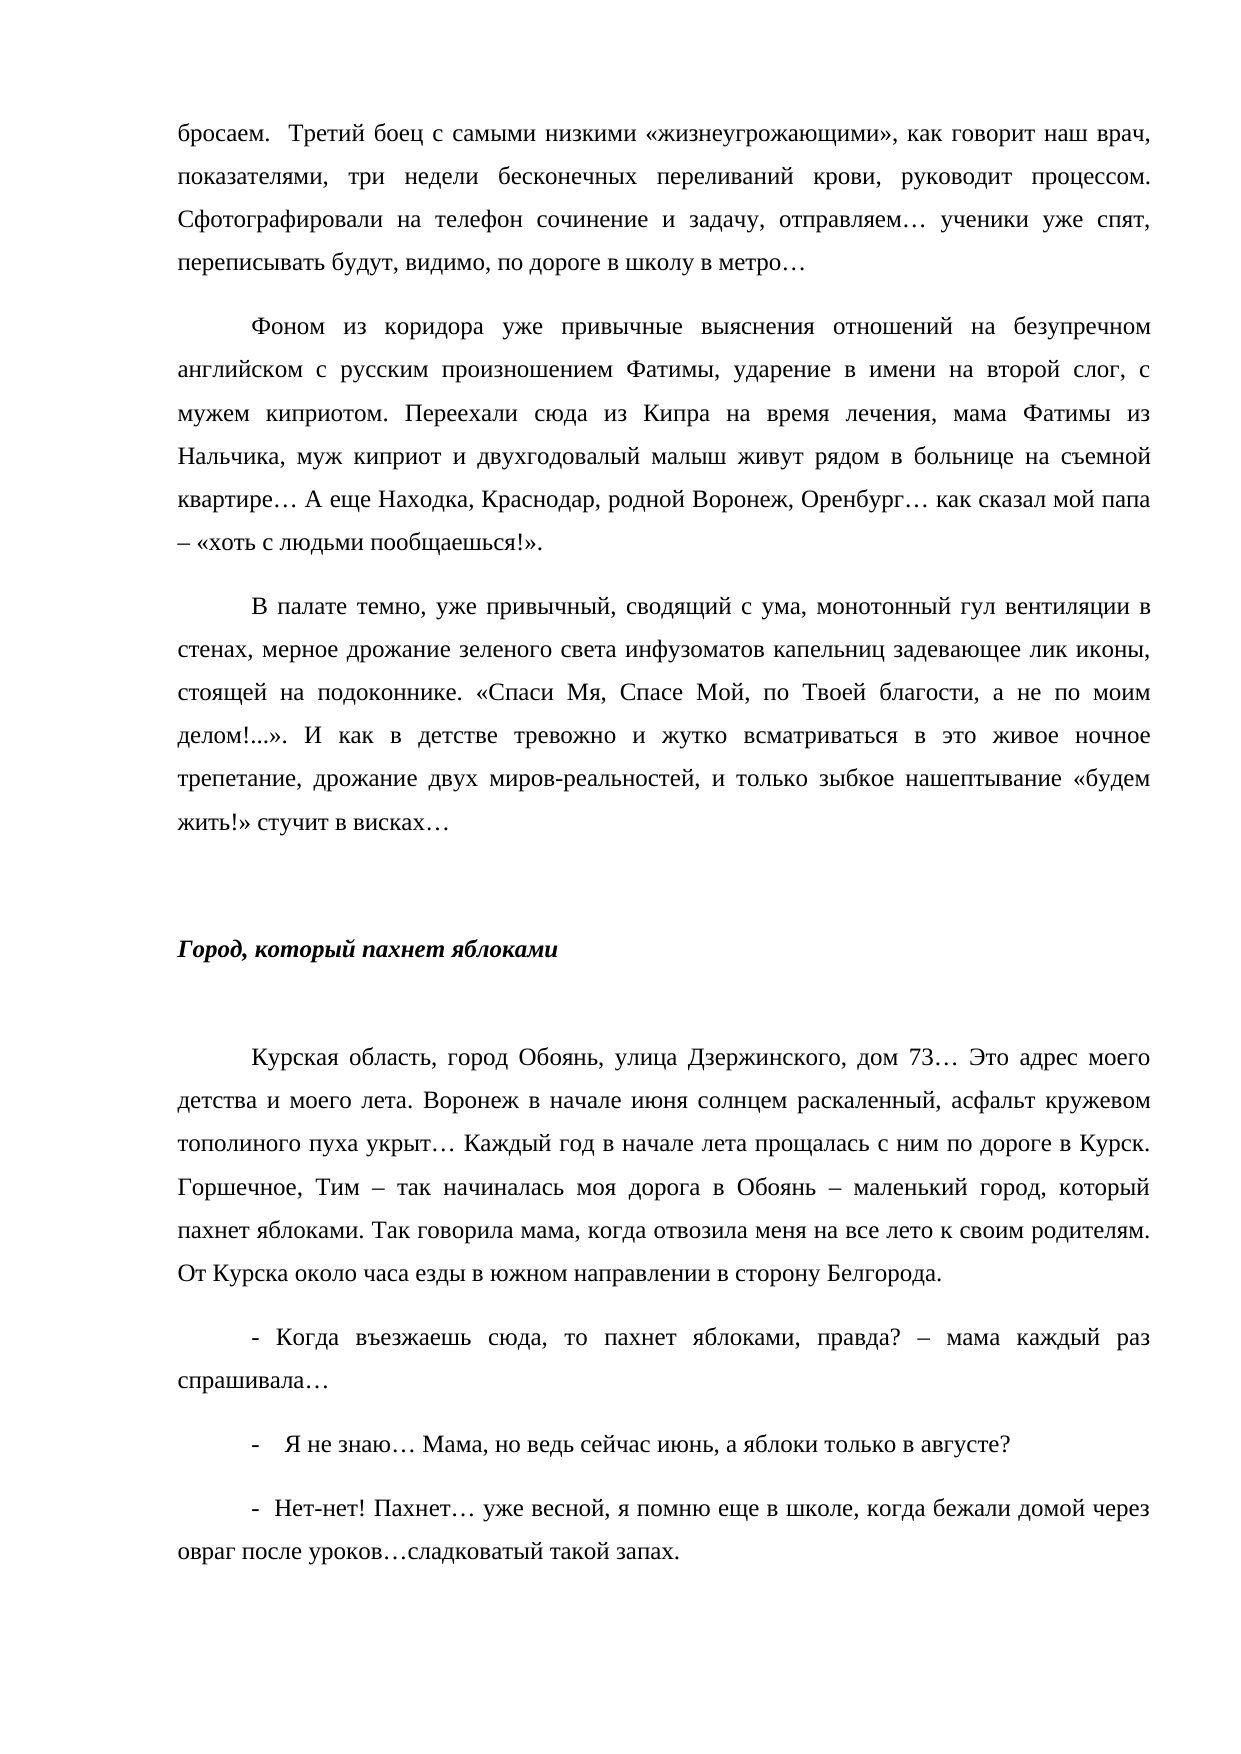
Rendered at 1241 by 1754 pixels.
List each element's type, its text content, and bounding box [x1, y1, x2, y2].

text Город, который пахнет яблоками [177, 934, 1152, 963]
text - Я не знаю… Мама, но ведь сейчас июнь, а яблоки только в августе? [177, 1429, 1152, 1458]
text Фоном из коридора уже привычные выяснения отношений на безупречном английском с русским произношением Фатимы, ударение в имени на второй слог, с мужем киприотом. Переехали сюда из Кипра на время лечения, мама Фатимы из Нальчика, муж киприот и двухгодовалый малыш живут рядом в больнице на съемной квартире… А еще Находка, Краснодар, родной Воронеж, Оренбург… как сказал мой папа – «хоть с людьми пообщаешься!». [177, 311, 1152, 556]
text - Нет-нет! Пахнет… уже весной, я помню еще в школе, когда бежали домой через овраг после уроков…сладковатый такой запах. [177, 1493, 1152, 1565]
text Курская область, город Обоянь, улица Дзержинского, дом 73… Это адрес моего детства и моего лета. Воронеж в начале июня солнцем раскаленный, асфальт кружевом тополиного пуха укрыт… Каждый год в начале лета прощалась с ним по дороге в Курск. Горшечное, Тим – так начиналась моя дорога в Обоянь – маленький город, который пахнет яблоками. Так говорила мама, когда отвозила меня на все лето к своим родителям. От Курска около часа езды в южном направлении в сторону Белгорода. [177, 1042, 1152, 1287]
text - Когда въезжаешь сюда, то пахнет яблоками, правда? – мама каждый раз спрашивала… [177, 1322, 1152, 1394]
text В палате темно, уже привычный, сводящий с ума, монотонный гул вентиляции в стенах, мерное дрожание зеленого света инфузоматов капельниц задевающее лик иконы, стоящей на подоконнике. «Спаси Мя, Спасе Мой, по Твоей благости, а не по моим делом!...». И как в детстве тревожно и жутко всматриваться в это живое ночное трепетание, дрожание двух миров-реальностей, и только зыбкое нашептывание «будем жить!» стучит в висках… [177, 591, 1152, 835]
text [177, 118, 1152, 276]
